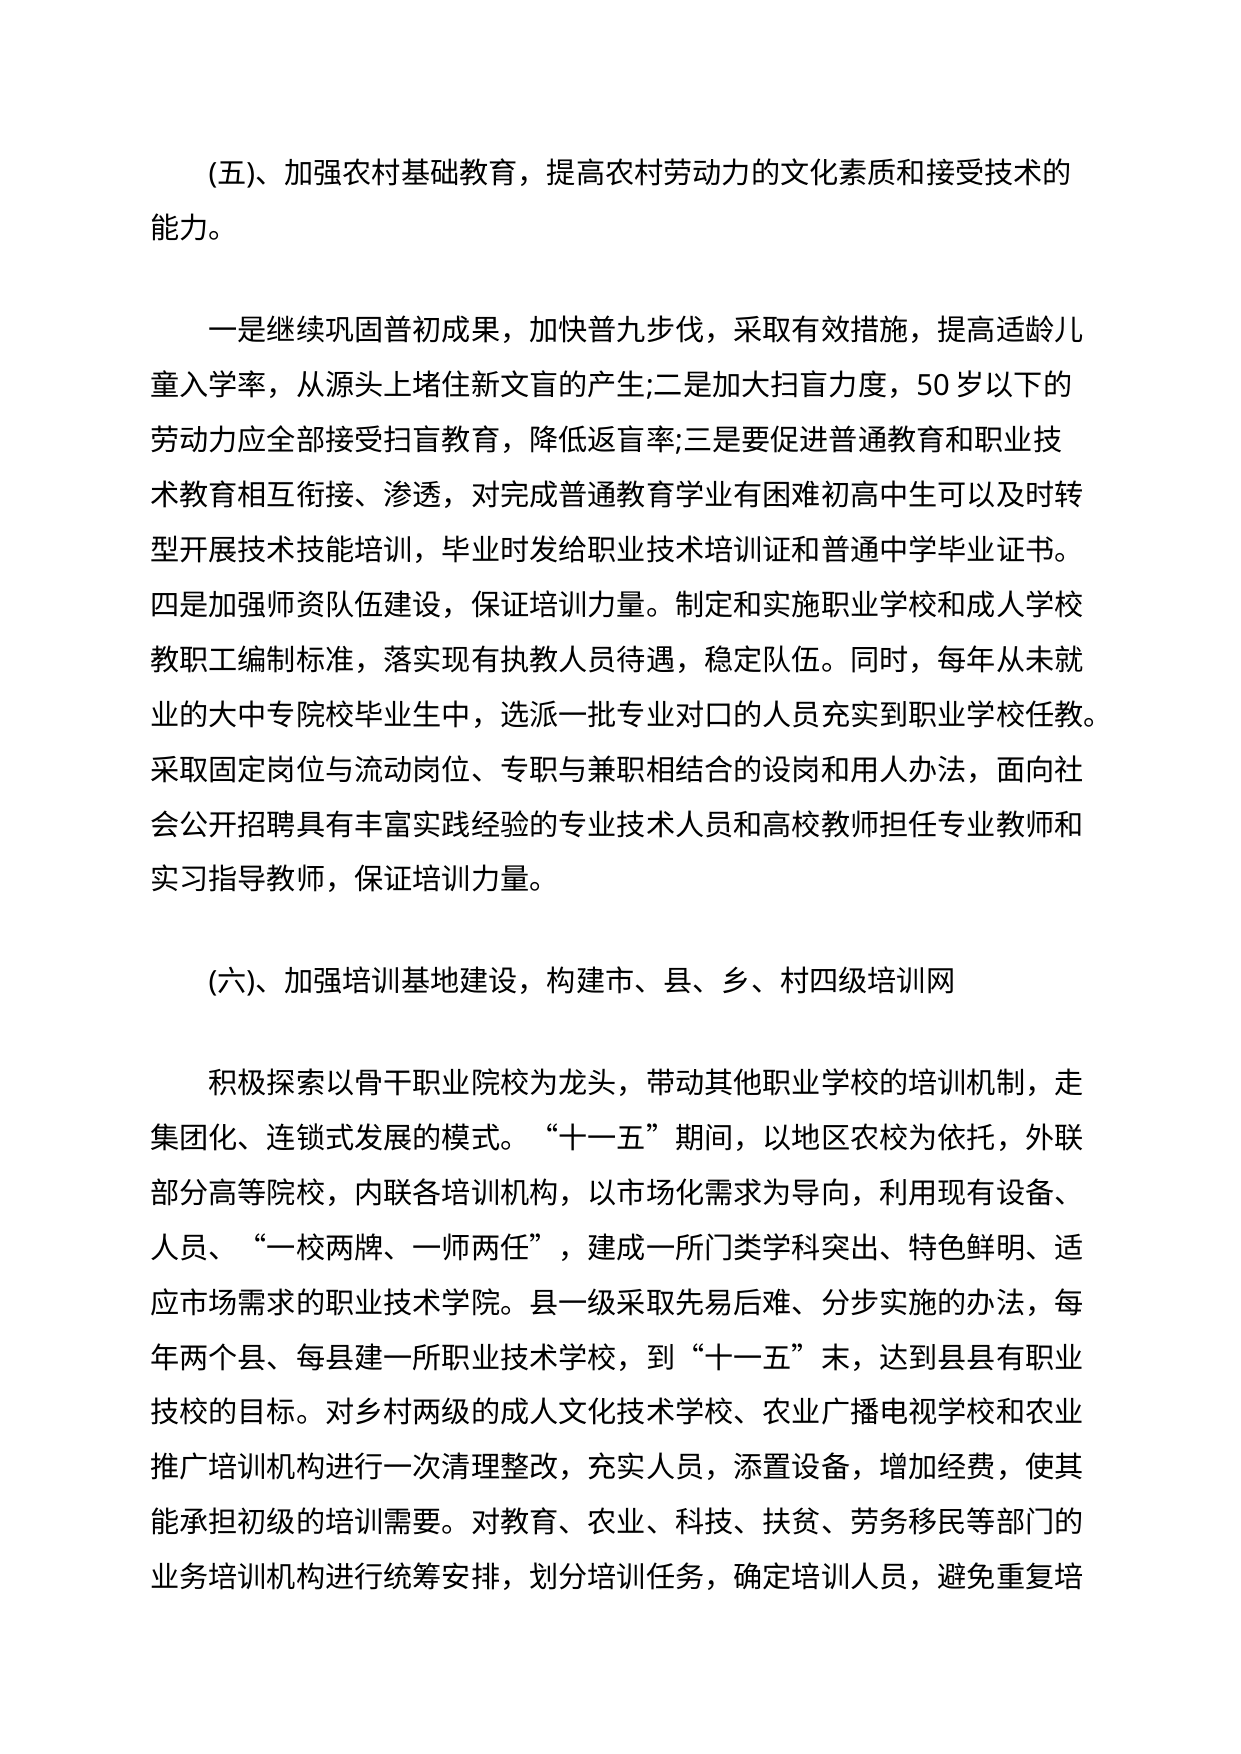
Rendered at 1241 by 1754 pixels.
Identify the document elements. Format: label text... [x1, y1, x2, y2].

text (六)、加强培训基地建设，构建市、县、乡、村四级培训网 [150, 958, 1090, 1000]
text (五)、加强农村基础教育，提高农村劳动力的文化素质和接受技术的能力。 [150, 150, 1090, 247]
text 一是继续巩固普初成果，加快普九步伐，采取有效措施，提高适龄儿童入学率，从源头上堵住新文盲的产生;二是加大扫盲力度，50岁以下的劳动力应全部接受扫盲教育，降低返盲率;三是要促进普通教育和职业技术教育相互衔接、渗透，对完成普通教育学业有困难初高中生可以及时转型开展技术技能培训，毕业时发给职业技术培训证和普通中学毕业证书。四是加强师资队伍建设，保证培训力量。制定和实施职业学校和成人学校教职工编制标准，落实现有执教人员待遇，稳定队伍。同时，每年从未就业的大中专院校毕业生中，选派一批专业对口的人员充实到职业学校任教。采取固定岗位与流动岗位、专职与兼职相结合的设岗和用人办法，面向社会公开招聘具有丰富实践经验的专业技术人员和高校教师担任专业教师和实习指导教师，保证培训力量。 [150, 307, 1090, 898]
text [150, 1060, 1090, 1596]
